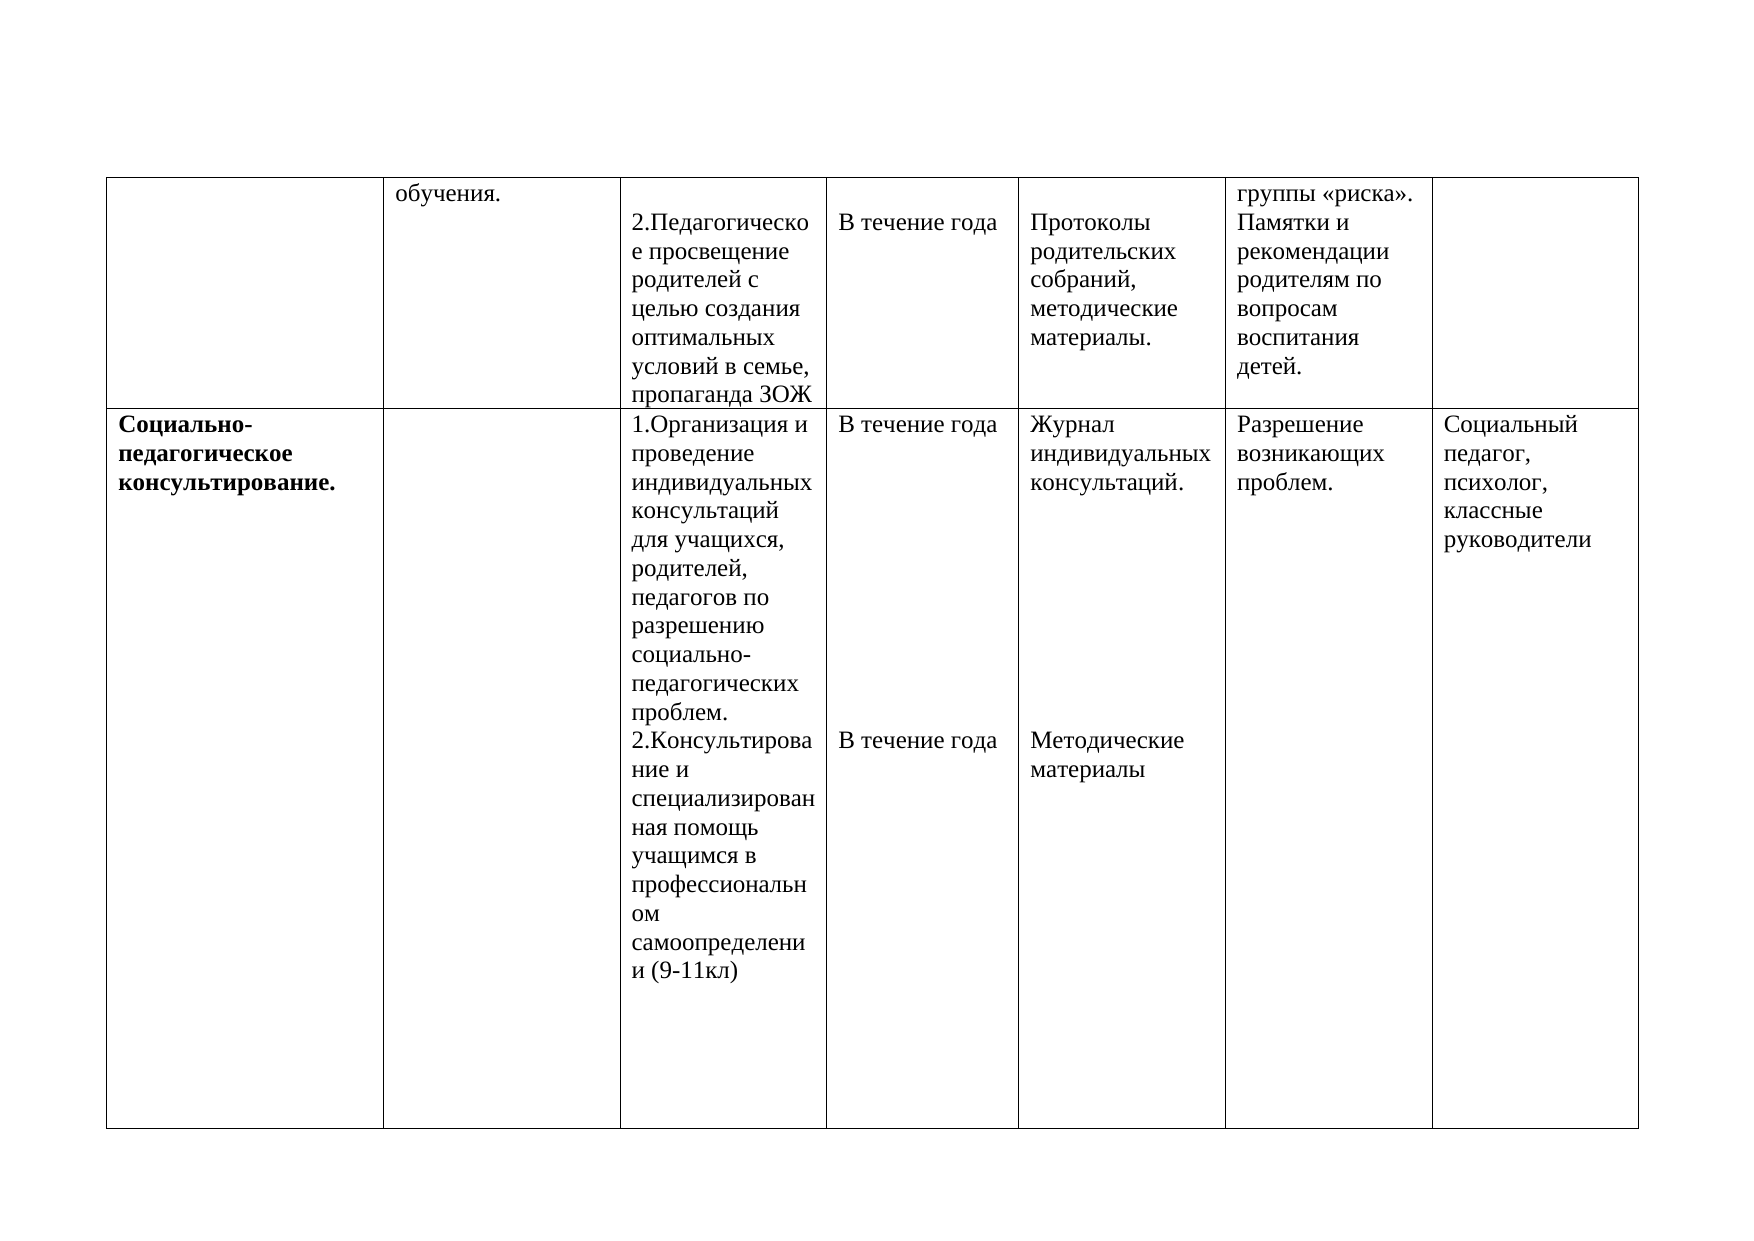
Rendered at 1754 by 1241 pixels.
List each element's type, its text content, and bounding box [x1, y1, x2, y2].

table_cell Социальный педагог, психолог, классные руководители [1433, 409, 1638, 1128]
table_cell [1019, 178, 1225, 408]
table_cell Разрешение возникающих проблем. [1226, 409, 1432, 1128]
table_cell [621, 178, 826, 408]
table_cell 1.Организация и проведение индивидуальных консультаций для учащихся, родителей, педагогов по разрешению социально-педагогических проблем. 2.Консультирование и специализированная помощь учащимся в профессиональном самоопределении (9-11кл) [621, 409, 826, 1128]
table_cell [1226, 178, 1432, 408]
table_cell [384, 178, 620, 408]
table_cell В течение года В течение года [827, 409, 1018, 1128]
table_cell Журнал индивидуальных консультаций. Методические материалы [1019, 409, 1225, 1128]
table_cell Социально-педагогическое консультирование. [107, 409, 383, 1128]
table_cell [384, 409, 620, 1128]
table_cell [827, 178, 1018, 408]
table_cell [1433, 178, 1638, 408]
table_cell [107, 178, 383, 408]
